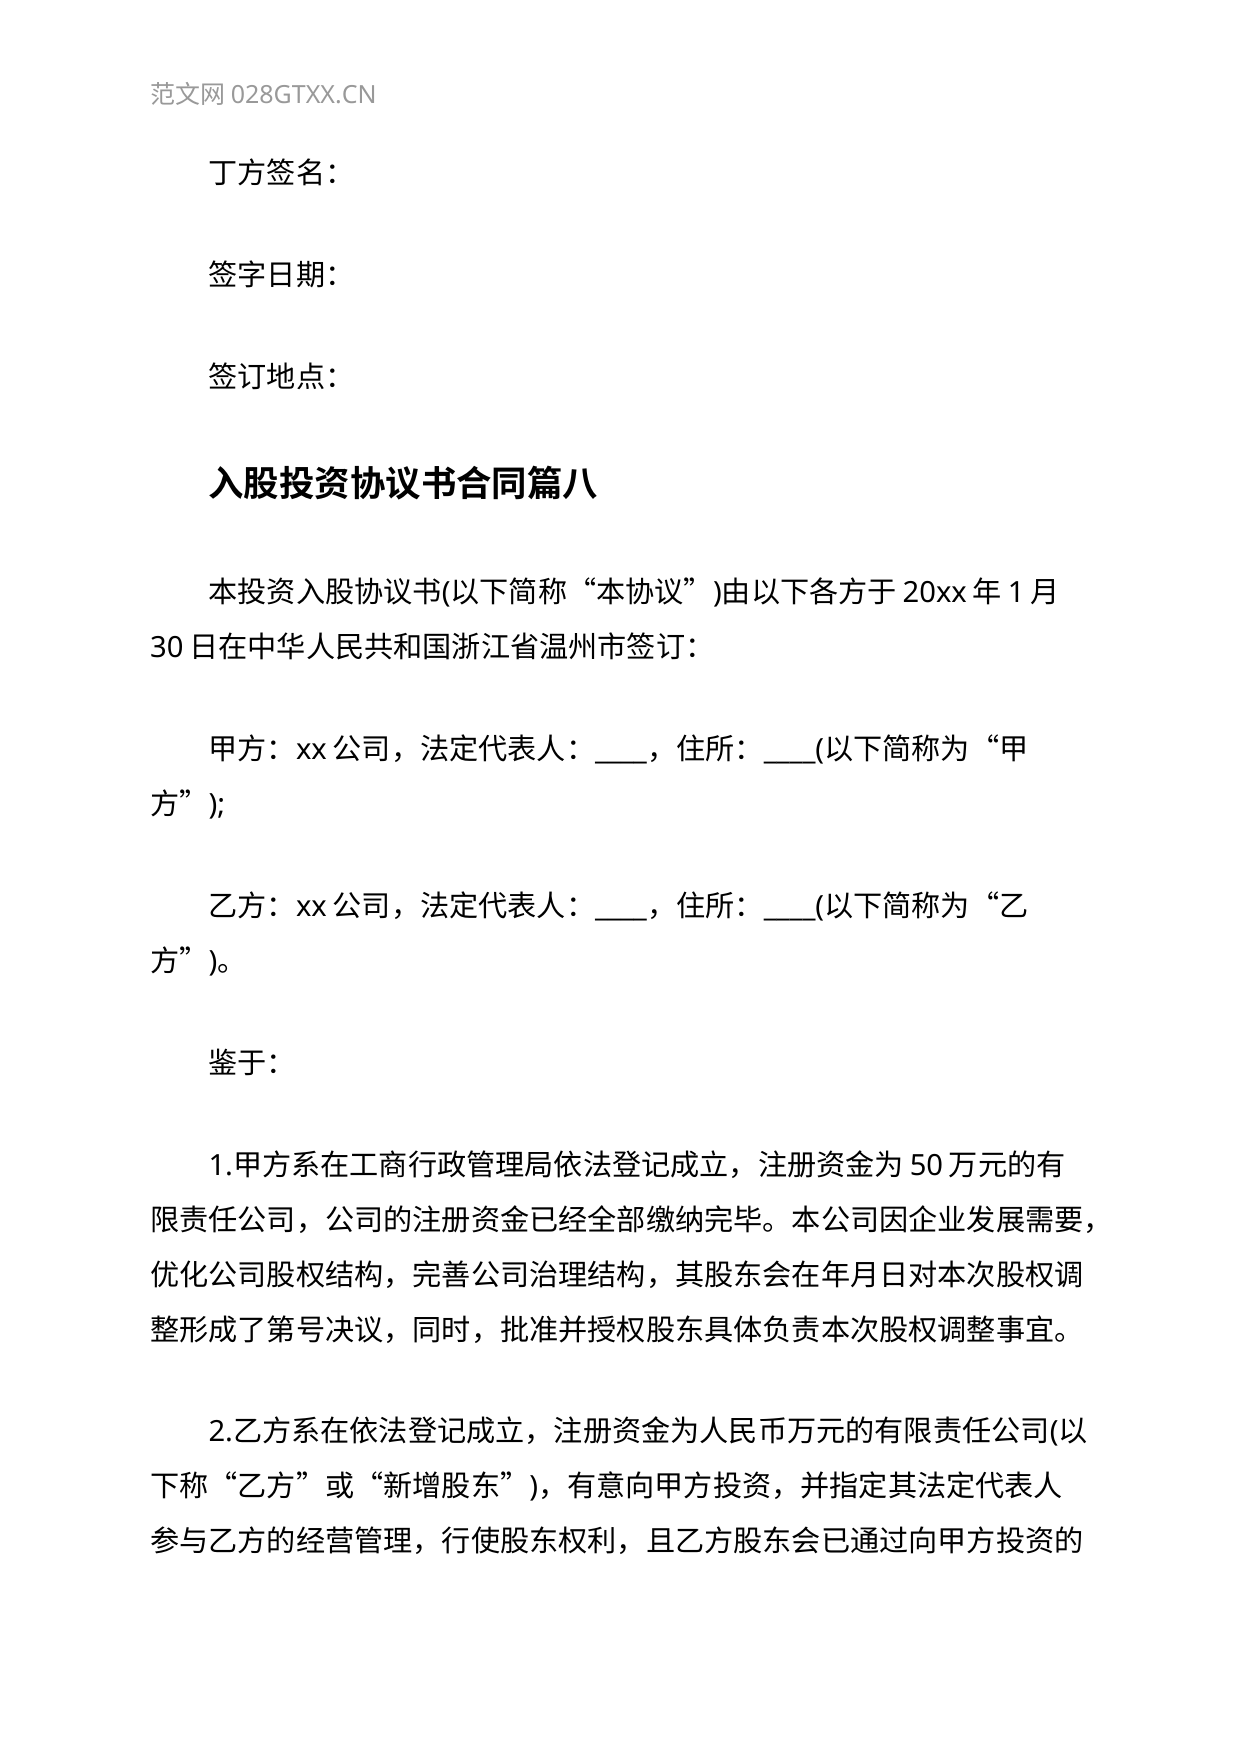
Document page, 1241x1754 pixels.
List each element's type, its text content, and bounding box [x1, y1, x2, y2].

text 鉴于： [150, 1040, 1090, 1082]
text 乙方：xx公司，法定代表人：____，住所：____(以下简称为“乙方”)。 [150, 883, 1090, 980]
text 甲方：xx公司，法定代表人：____，住所：____(以下简称为“甲方”); [150, 726, 1090, 823]
text 1.甲方系在工商行政管理局依法登记成立，注册资金为50万元的有限责任公司，公司的注册资金已经全部缴纳完毕。本公司因企业发展需要，优化公司股权结构，完善公司治理结构，其股东会在年月日对本次股权调整形成了第号决议，同时，批准并授权股东具体负责本次股权调整事宜。 [150, 1141, 1090, 1348]
text 本投资入股协议书(以下简称“本协议”)由以下各方于20xx年1月30日在中华人民共和国浙江省温州市签订： [150, 569, 1090, 666]
text 丁方签名： [150, 150, 1090, 192]
text 签订地点： [150, 353, 1090, 396]
text 入股投资协议书合同篇八 [150, 455, 1090, 507]
text 签字日期： [150, 252, 1090, 294]
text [150, 1408, 1090, 1560]
